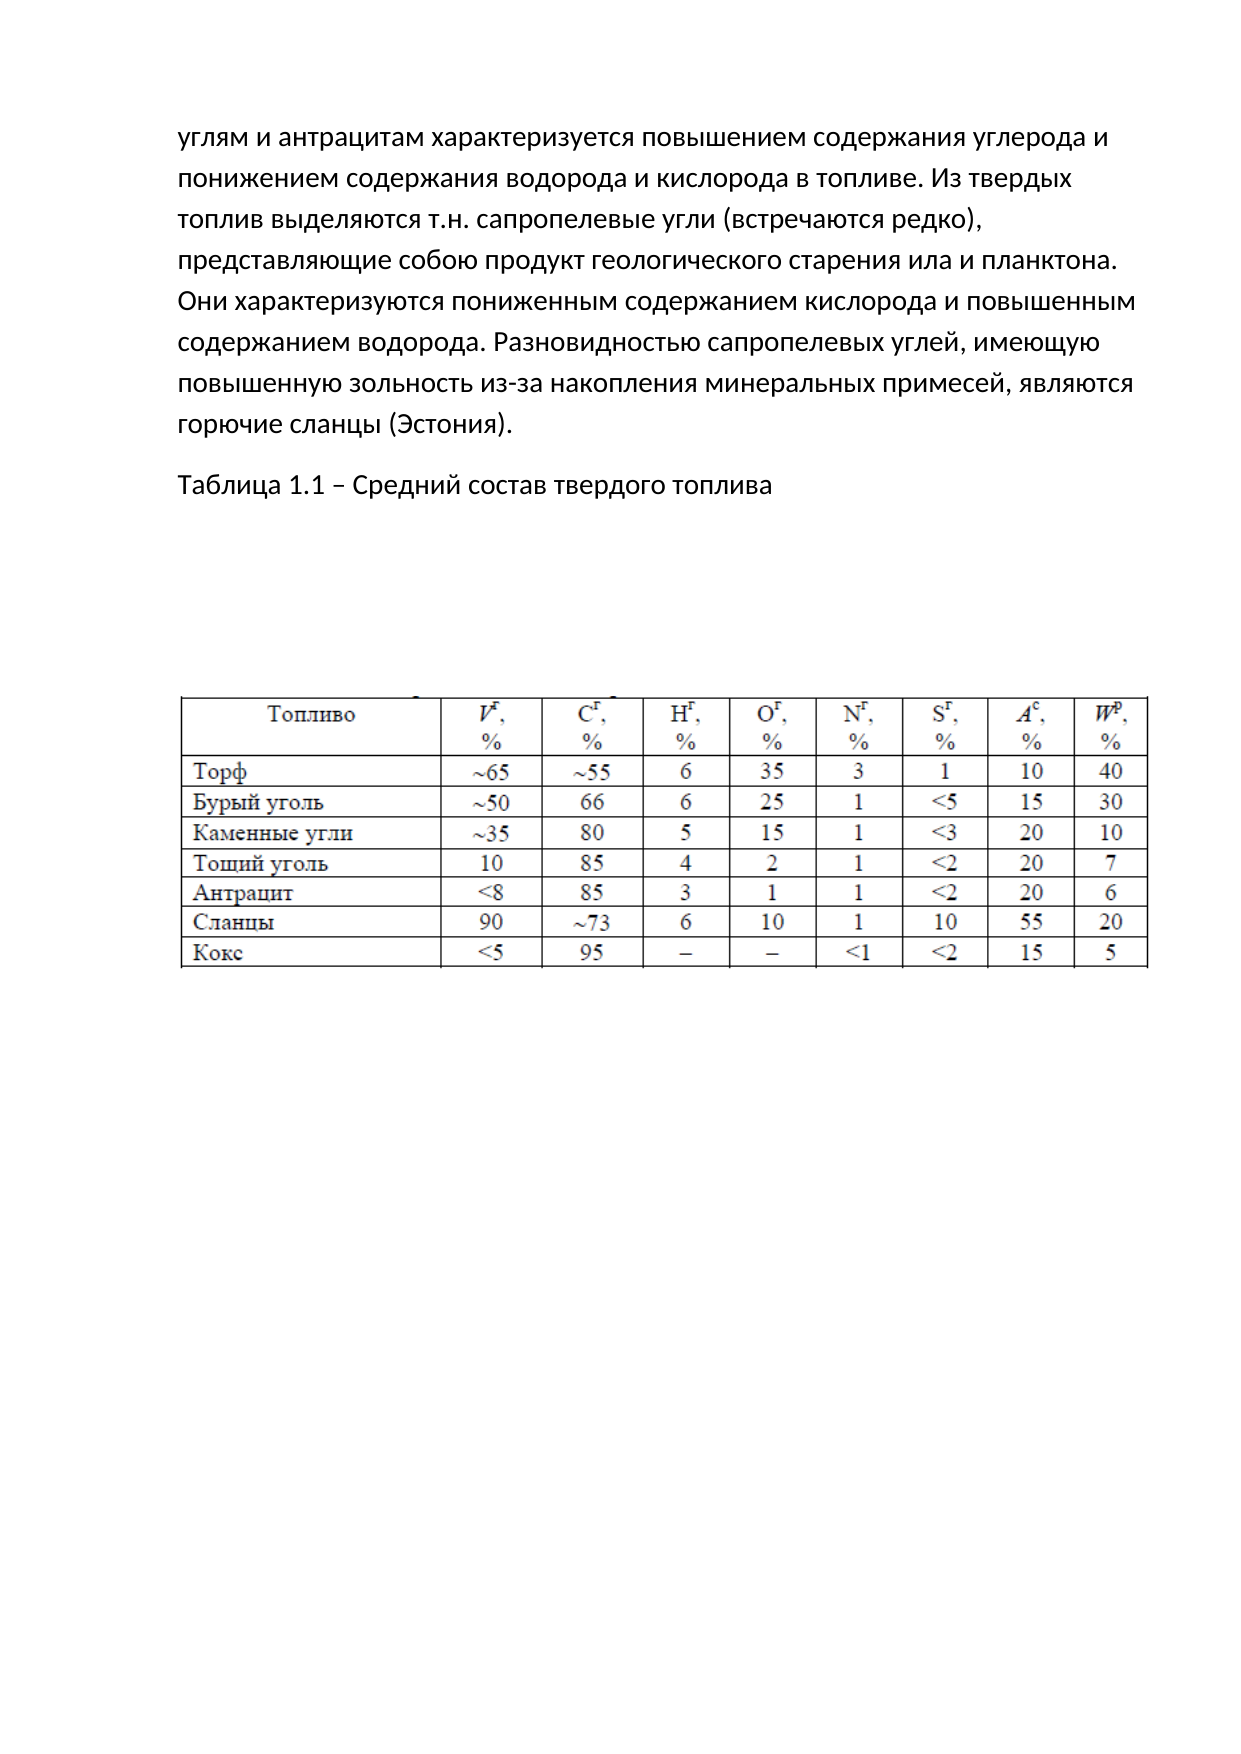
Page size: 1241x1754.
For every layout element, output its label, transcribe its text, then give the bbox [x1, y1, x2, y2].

text Таблица 1.1 – Средний состав твердого топлива [177, 466, 1152, 502]
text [177, 118, 1152, 440]
picture [177, 696, 1151, 971]
